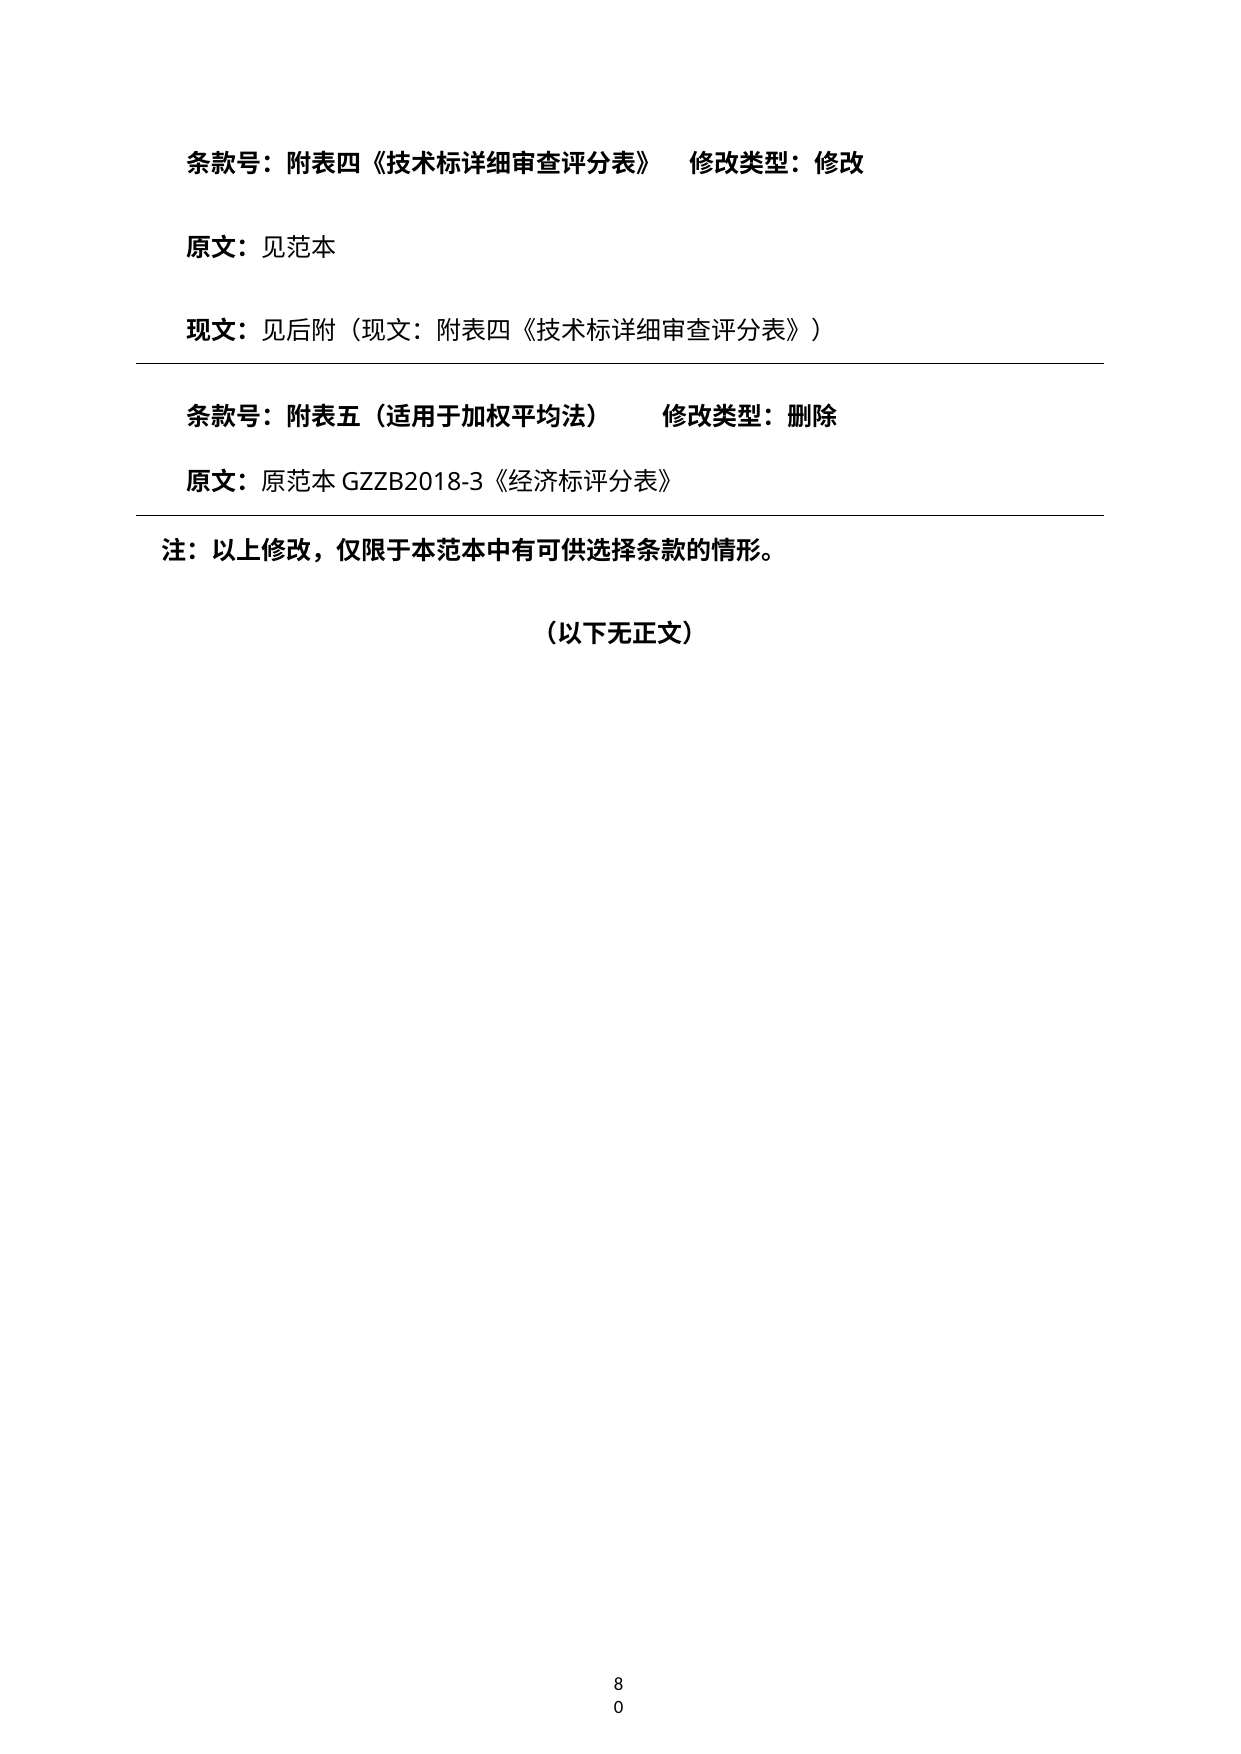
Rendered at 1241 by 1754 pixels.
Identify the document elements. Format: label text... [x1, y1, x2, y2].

text 条款号：附表五（适用于加权平均法） 修改类型：删除 [136, 382, 1104, 447]
text （以下无正文）二、开标、评标及定标办法通用条款 [136, 599, 1104, 664]
text 现文：见后附（现文：附表四《技术标详细审查评分表》） [136, 296, 1104, 363]
text 原文：原范本GZZB2018-3《经济标评分表》 [136, 447, 1104, 515]
text 原文：见范本 [136, 213, 1104, 278]
text 条款号：附表四《技术标详细审查评分表》 修改类型：修改 [136, 129, 1104, 194]
text 注：以上修改，仅限于本范本中有可供选择条款的情形。 [136, 516, 1104, 581]
